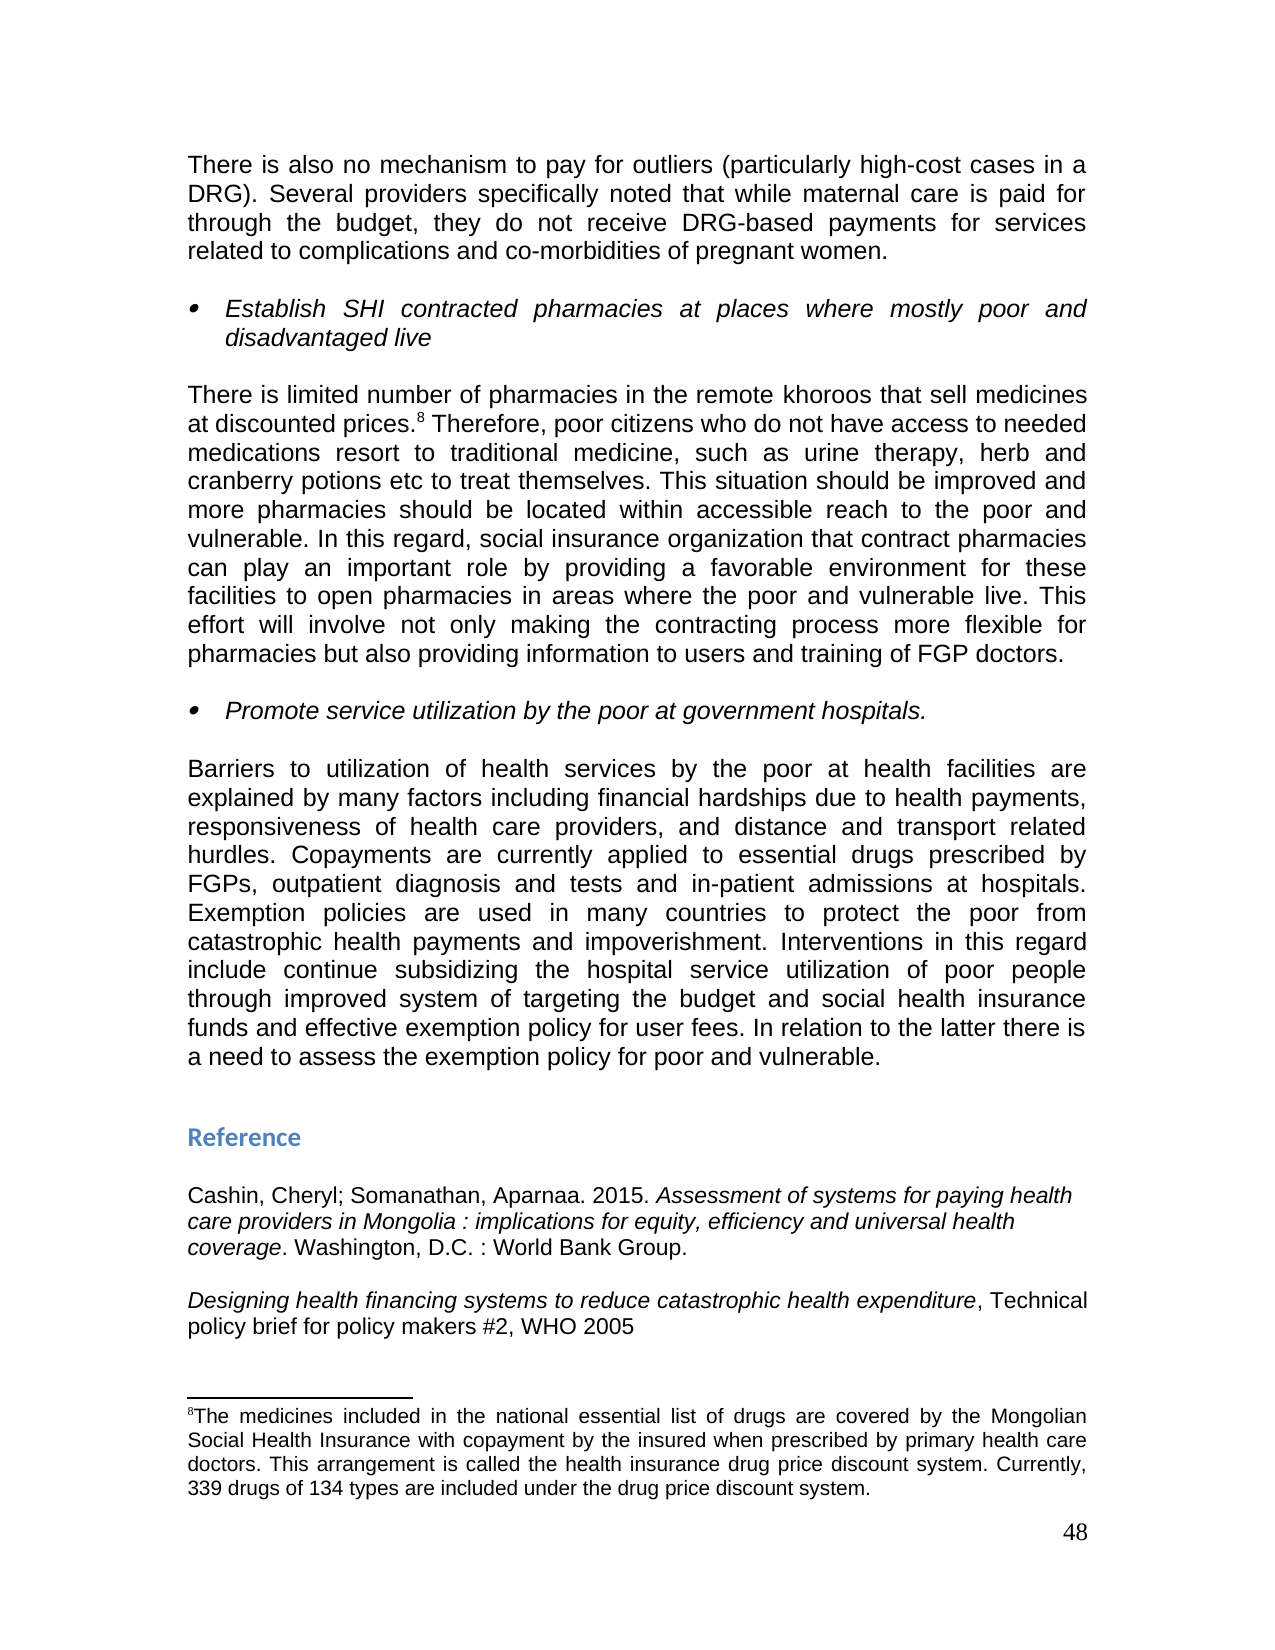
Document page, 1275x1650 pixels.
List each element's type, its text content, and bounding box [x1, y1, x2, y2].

text Barriers to utilization of health services by the poor at health facilities are explained by many factors including financial hardships due to health payments, responsiveness of health care providers, and distance and transport related hurdles. Copayments are currently applied to essential drugs prescribed by FGPs, outpatient diagnosis and tests and in-patient admissions at hospitals. Exemption policies are used in many countries to protect the poor from catastrophic health payments and impoverishment. Interventions in this regard include continue subsidizing the hospital service utilization of poor people through improved system of targeting the budget and social health insurance funds and effective exemption policy for user fees. In relation to the latter there is a need to assess the exemption policy for poor and vulnerable. [187, 754, 1088, 1070]
text Cashin, Cheryl; Somanathan, Aparnaa. 2015. Assessment of systems for paying health care providers in Mongolia : implications for equity, efficiency and universal health coverage. Washington, D.C. : World Bank Group. [187, 1182, 1088, 1261]
list Establish SHI contracted pharmacies at places where mostly poor and disadvantaged live [187, 294, 1088, 351]
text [187, 150, 1088, 265]
list Promote service utilization by the poor at government hospitals. [187, 696, 1088, 725]
text There is limited number of pharmacies in the remote khoroos that sell medicines at discounted prices. Therefore, poor citizens who do not have access to needed medications resort to traditional medicine, such as urine therapy, herb and cranberry potions etc to treat themselves. This situation should be improved and more pharmacies should be located within accessible reach to the poor and vulnerable. In this regard, social insurance organization that contract pharmacies can play an important role by providing a favorable environment for these facilities to open pharmacies in areas where the poor and vulnerable live. This effort will involve not only making the contracting process more flexible for pharmacies but also providing information to users and training of FGP doctors. [187, 380, 1088, 668]
text Designing health financing systems to reduce catastrophic health expenditure, Technical policy brief for policy makers #2, WHO 2005 [187, 1287, 1088, 1340]
subtitle Reference [187, 1120, 1088, 1153]
